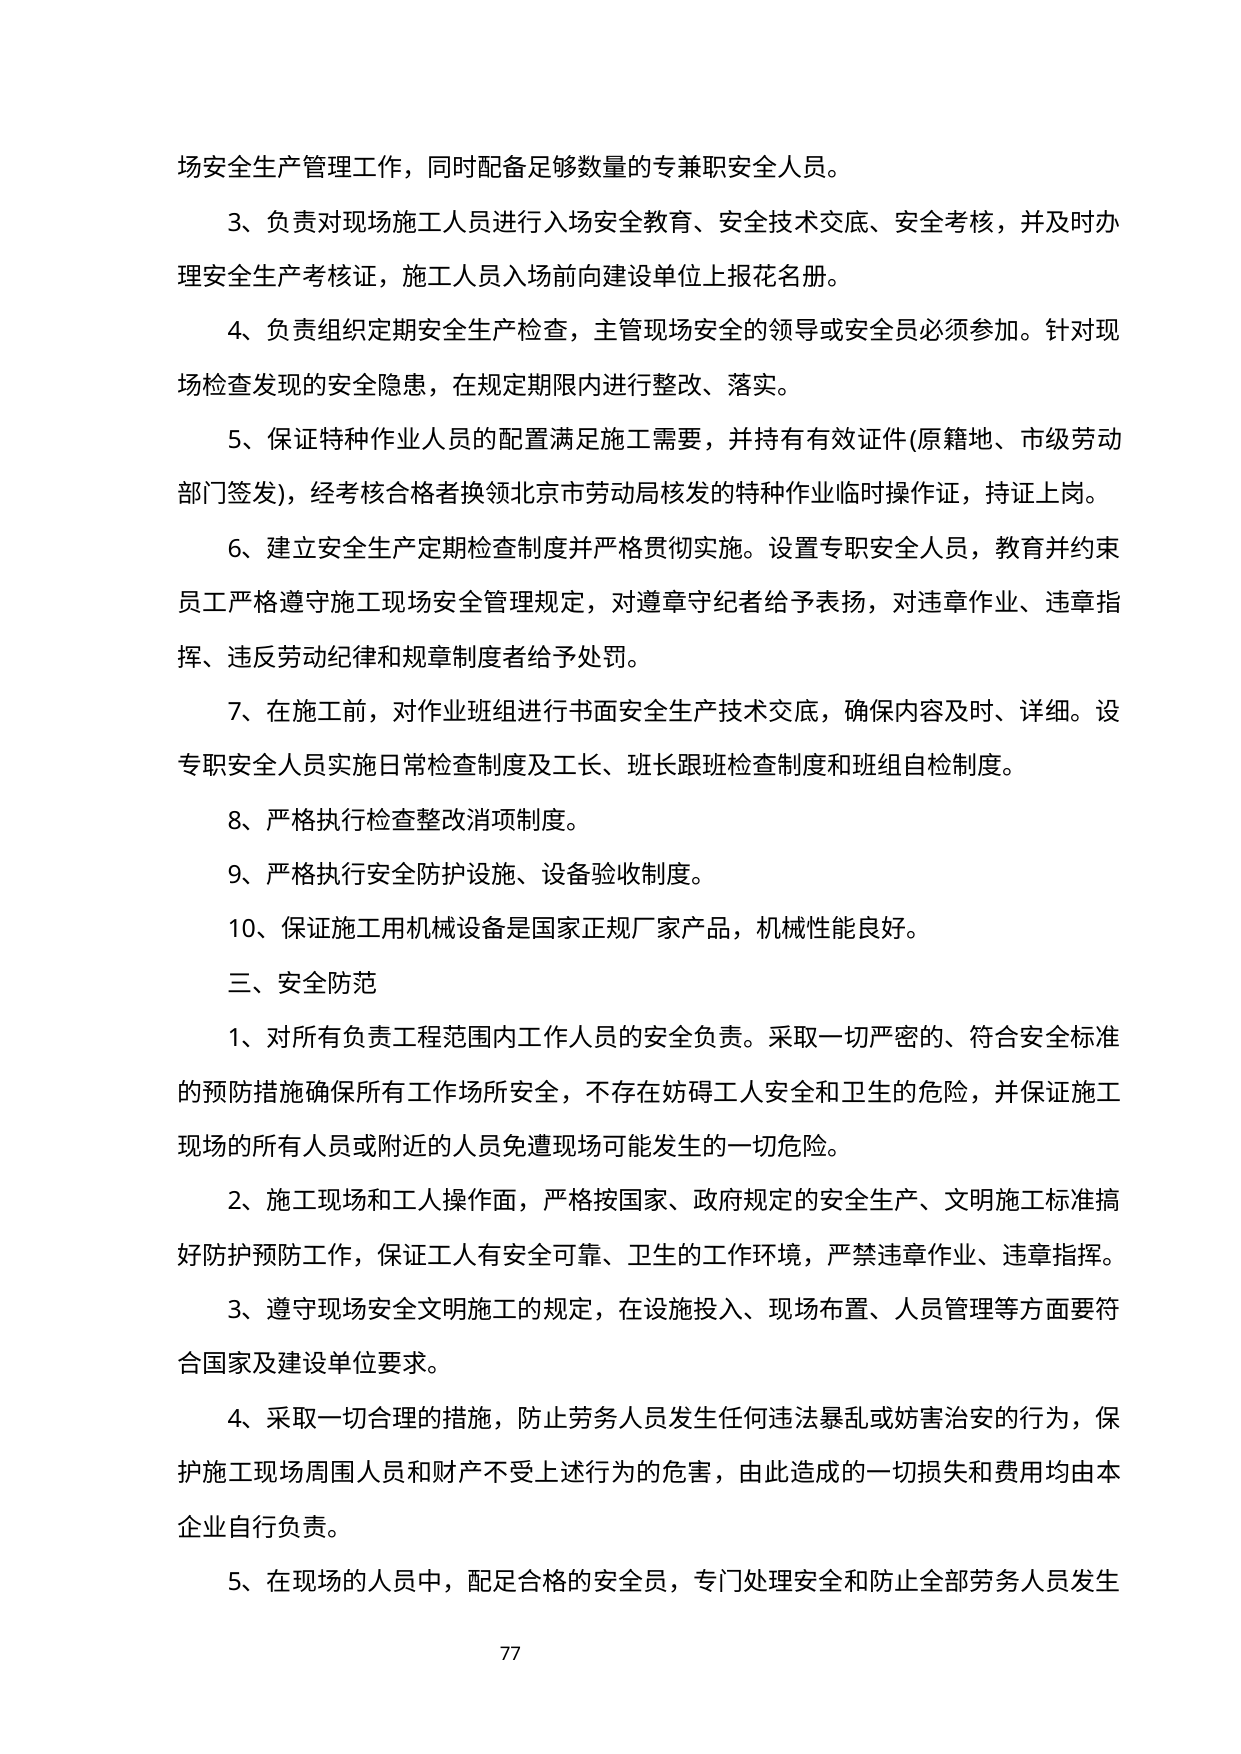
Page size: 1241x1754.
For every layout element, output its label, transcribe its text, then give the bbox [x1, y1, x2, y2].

text 8、严格执行检查整改消项制度。 [177, 800, 1122, 836]
text 2、施工现场和工人操作面，严格按国家、政府规定的安全生产、文明施工标准搞好防护预防工作，保证工人有安全可靠、卫生的工作环境，严禁违章作业、违章指挥。 [177, 1181, 1122, 1271]
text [177, 148, 1122, 184]
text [177, 1561, 1122, 1598]
text 三、安全防范 [177, 963, 1122, 999]
text 9、严格执行安全防护设施、设备验收制度。 [177, 854, 1122, 891]
text 4、采取一切合理的措施，防止劳务人员发生任何违法暴乱或妨害治安的行为，保护施工现场周围人员和财产不受上述行为的危害，由此造成的一切损失和费用均由本企业自行负责。 [177, 1398, 1122, 1543]
text 3、负责对现场施工人员进行入场安全教育、安全技术交底、安全考核，并及时办理安全生产考核证，施工人员入场前向建设单位上报花名册。 [177, 202, 1122, 293]
text 1、对所有负责工程范围内工作人员的安全负责。采取一切严密的、符合安全标准的预防措施确保所有工作场所安全，不存在妨碍工人安全和卫生的危险，并保证施工现场的所有人员或附近的人员免遭现场可能发生的一切危险。 [177, 1018, 1122, 1163]
text 4、负责组织定期安全生产检查，主管现场安全的领导或安全员必须参加。针对现场检查发现的安全隐患，在规定期限内进行整改、落实。 [177, 311, 1122, 401]
text 7、在施工前，对作业班组进行书面安全生产技术交底，确保内容及时、详细。设专职安全人员实施日常检查制度及工长、班长跟班检查制度和班组自检制度。 [177, 691, 1122, 782]
text 3、遵守现场安全文明施工的规定，在设施投入、现场布置、人员管理等方面要符合国家及建设单位要求。 [177, 1289, 1122, 1380]
text 6、建立安全生产定期检查制度并严格贯彻实施。设置专职安全人员，教育并约束员工严格遵守施工现场安全管理规定，对遵章守纪者给予表扬，对违章作业、违章指挥、违反劳动纪律和规章制度者给予处罚。 [177, 528, 1122, 673]
text 5、保证特种作业人员的配置满足施工需要，并持有有效证件(原籍地、市级劳动部门签发)，经考核合格者换领北京市劳动局核发的特种作业临时操作证，持证上岗。 [177, 419, 1122, 510]
text 10、保证施工用机械设备是国家正规厂家产品，机械性能良好。 [177, 909, 1122, 945]
